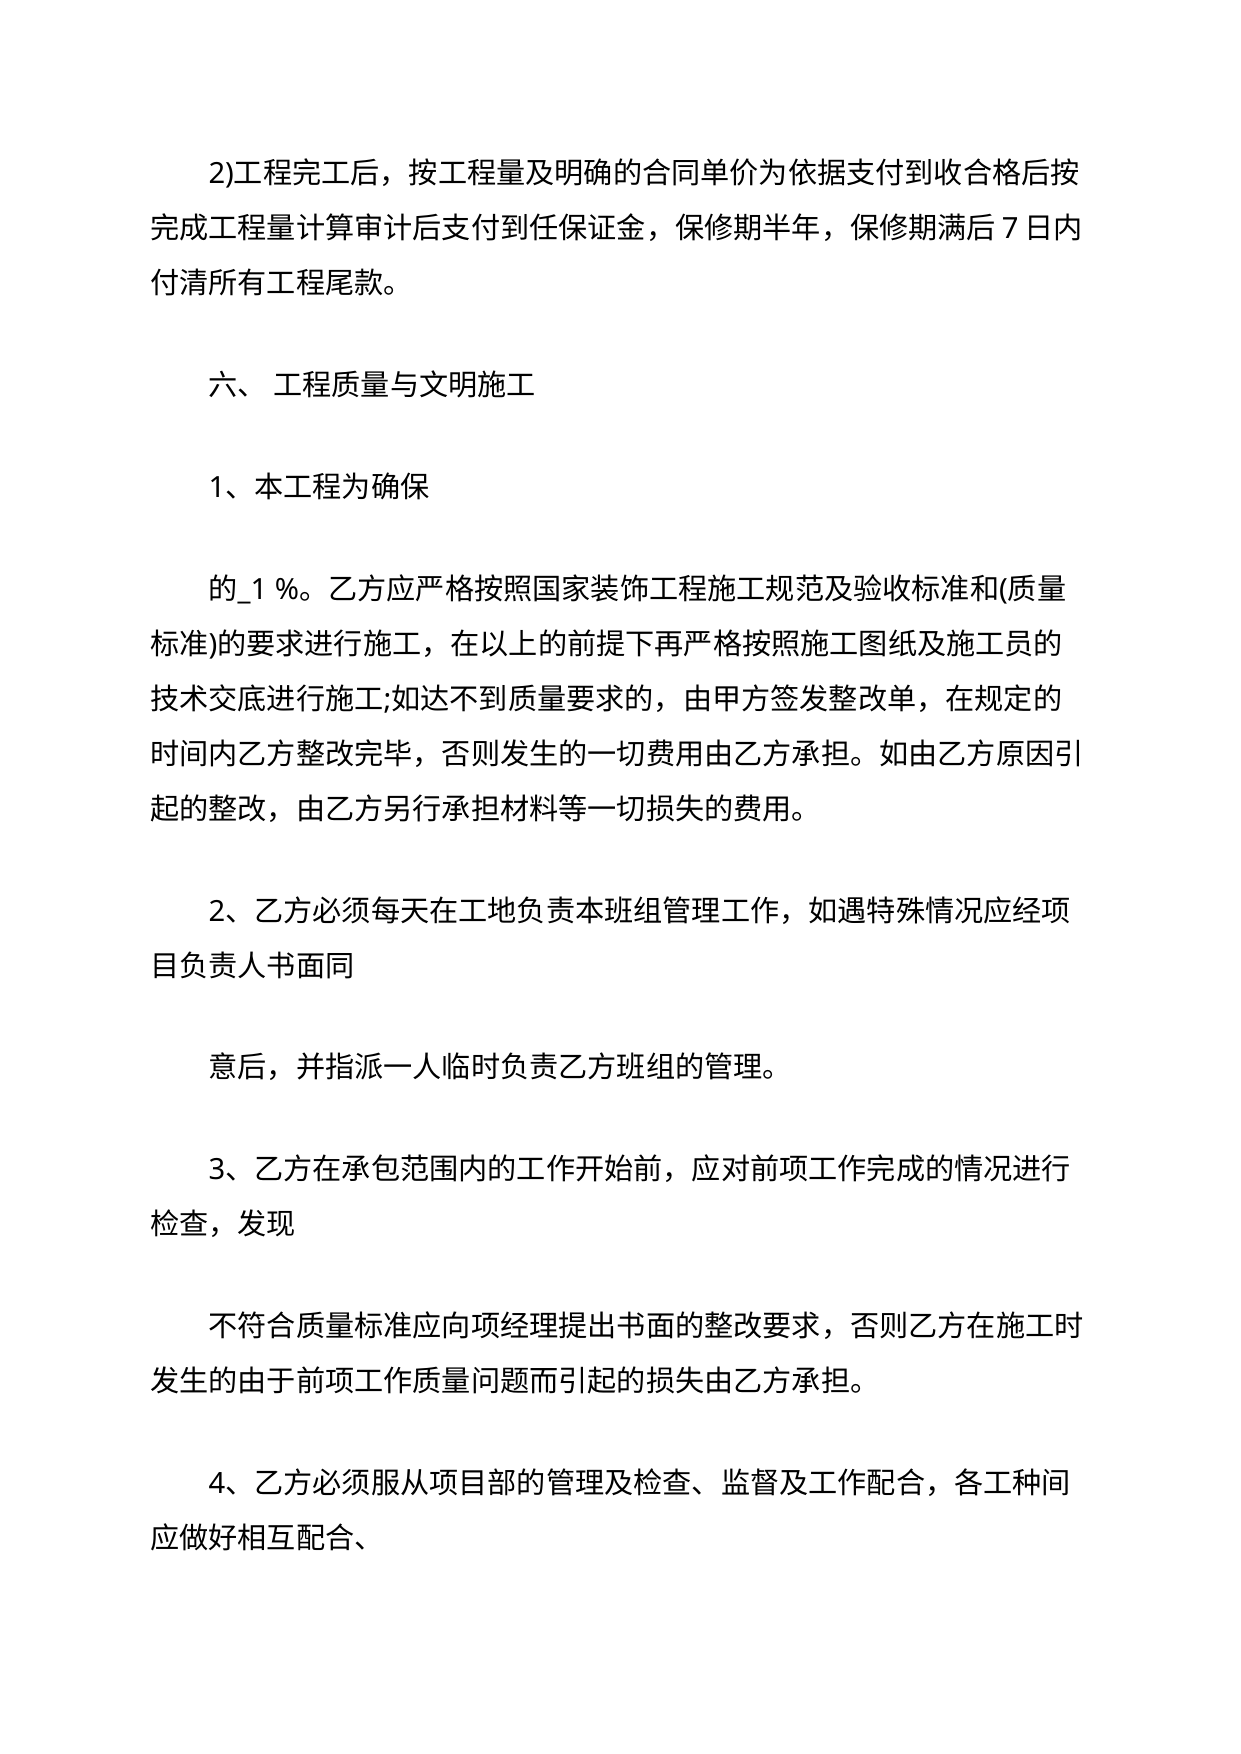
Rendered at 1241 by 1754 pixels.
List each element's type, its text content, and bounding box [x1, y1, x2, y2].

text 2、乙方必须每天在工地负责本班组管理工作，如遇特殊情况应经项目负责人书面同 [150, 887, 1090, 984]
text 1、本工程为确保 [150, 463, 1090, 506]
text 意后，并指派一人临时负责乙方班组的管理。 [150, 1044, 1090, 1086]
text 4、乙方必须服从项目部的管理及检查、监督及工作配合，各工种间应做好相互配合、 [150, 1459, 1090, 1556]
text 2)工程完工后，按工程量及明确的合同单价为依据支付到收合格后按完成工程量计算审计后支付到任保证金，保修期半年，保修期满后7日内付清所有工程尾款。 [150, 150, 1090, 302]
text 3、乙方在承包范围内的工作开始前，应对前项工作完成的情况进行检查，发现 [150, 1146, 1090, 1243]
text 不符合质量标准应向项经理提出书面的整改要求，否则乙方在施工时发生的由于前项工作质量问题而引起的损失由乙方承担。 [150, 1302, 1090, 1400]
text 六、 工程质量与文明施工 [150, 362, 1090, 404]
text 的_1 %。乙方应严格按照国家装饰工程施工规范及验收标准和(质量标准)的要求进行施工，在以上的前提下再严格按照施工图纸及施工员的技术交底进行施工;如达不到质量要求的，由甲方签发整改单，在规定的时间内乙方整改完毕，否则发生的一切费用由乙方承担。如由乙方原因引起的整改，由乙方另行承担材料等一切损失的费用。 [150, 566, 1090, 828]
